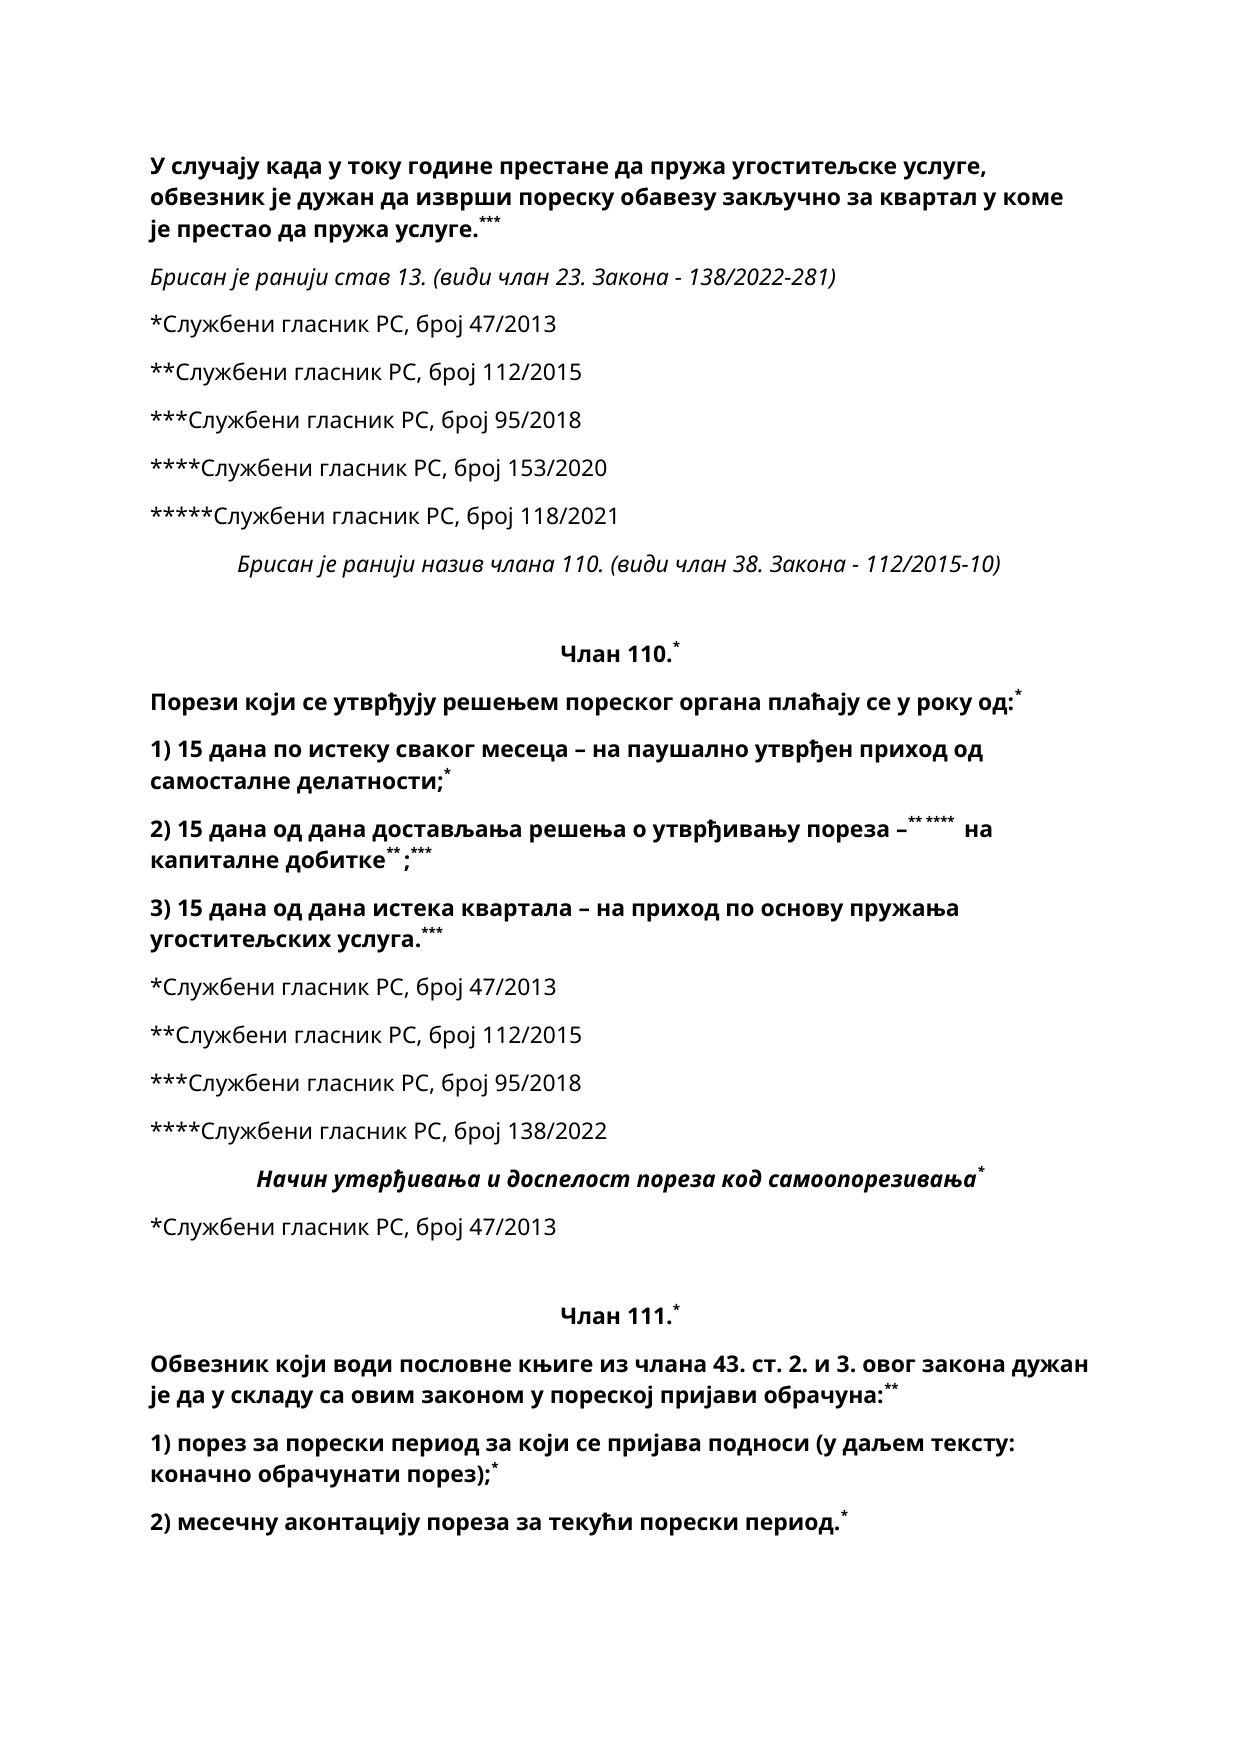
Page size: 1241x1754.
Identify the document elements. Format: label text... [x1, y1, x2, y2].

text ***Службени гласник РС, број 95/2018 [150, 404, 1090, 435]
text **Службени гласник РС, број 112/2015 [150, 356, 1090, 387]
text Члан 110.* [150, 637, 1090, 669]
text 2) месечну аконтацију пореза за текући порески период.* [150, 1506, 1090, 1537]
text *Службени гласник РС, број 47/2013 [150, 971, 1090, 1002]
text ****Службени гласник РС, број 153/2020 [150, 452, 1090, 483]
text Обвезник кojи вoди пoслoвнe књигe из члана 43. ст. 2. и 3. овог закона дужaн je дa у склaду сa oвим зaкoнoм у пoрeскoj приjaви oбрaчунa:** [150, 1348, 1090, 1410]
text **Службени гласник РС, број 112/2015 [150, 1019, 1090, 1050]
text Члан 111.* [150, 1300, 1090, 1331]
text 3) 15 дана од дана истека квартала – на приход по основу пружања угоститељских услуга.*** [150, 892, 1090, 954]
text Порези који се утврђују решењем пореског органа плаћају се у року од:* [150, 685, 1090, 717]
text *****Службени гласник РС, број 118/2021 [150, 500, 1090, 531]
text *Службени гласник РС, број 47/2013 [150, 308, 1090, 339]
text У случају када у току године престане да пружа угоститељске услуге, обвезник је дужан да изврши пореску обавезу закључно за квартал у коме је престао да пружа услуге.*** [150, 150, 1090, 244]
text Начин утврђивања и доспелост пореза код самоопорезивања* [150, 1162, 1090, 1194]
text ***Службени гласник РС, број 95/2018 [150, 1067, 1090, 1098]
text Брисан је ранији став 13. (види члан 23. Закона - 138/2022-281) [150, 260, 1090, 292]
text ****Службени гласник РС, број 138/2022 [150, 1114, 1090, 1146]
text 1) порез за порески период за који се пријава подноси (у даљем тексту: коначно обрачунати порез);* [150, 1427, 1090, 1489]
text 1) 15 дана по истеку сваког месеца – на паушално утврђен приход од самосталне делатности;* [150, 733, 1090, 796]
text Брисан је ранији назив члана 110. (види члан 38. Закона - 112/2015-10) [150, 548, 1090, 579]
text 2) 15 дана од дана достављања решења о утврђивању пореза –** **** на капиталне добитке** ;*** [150, 812, 1090, 875]
text *Службени гласник РС, број 47/2013 [150, 1210, 1090, 1242]
